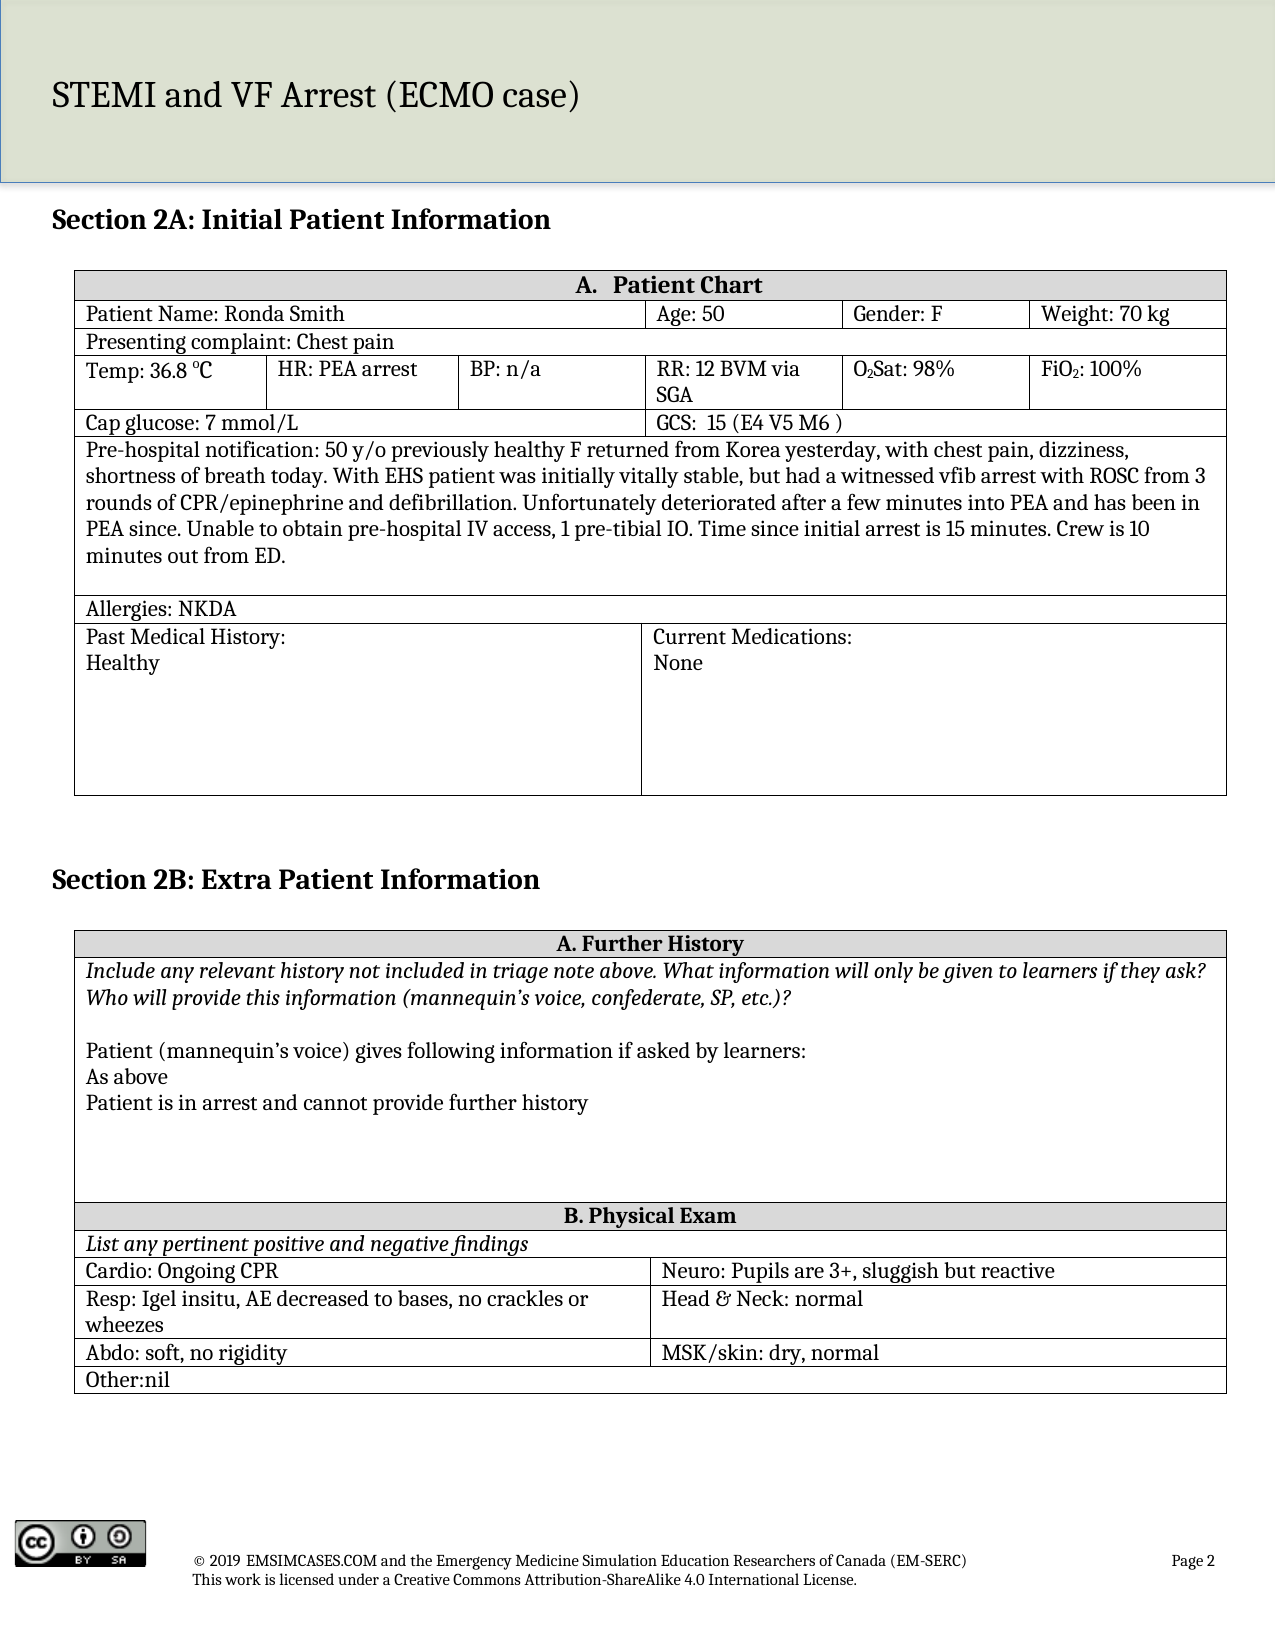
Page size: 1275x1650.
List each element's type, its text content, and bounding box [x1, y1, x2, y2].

table_cell Head & Neck: normal [651, 1286, 1226, 1338]
table_header A. Further History [75, 931, 1226, 957]
table_cell B. Physical Exam [75, 1203, 1226, 1230]
text Section 2A: Initial Patient Information [15, 203, 1260, 237]
table_cell Presenting complaint: Chest pain [75, 329, 1226, 355]
table_cell Pre-hospital notification: 50 y/o previously healthy F returned from Korea yesterday, with chest pain, dizziness, shortness of breath today. With EHS patient was initially vitally stable, but had a witnessed vfib arrest with ROSC from 3 rounds of CPR/epinephrine and defibrillation. Unfortunately deteriorated after a few minutes into PEA and has been in PEA since. Unable to obtain pre-hospital IV access, 1 pre-tibial IO. Time since initial arrest is 15 minutes. Crew is 10 minutes out from ED. [75, 437, 1226, 595]
table_cell Gender: F [843, 301, 1029, 327]
table_header Patient Chart [75, 271, 1226, 300]
table_cell Weight: 70 kg [1030, 301, 1226, 327]
table_cell Cap glucose: 7 mmol/L [75, 410, 645, 436]
table_cell Neuro: Pupils are 3+, sluggish but reactive [651, 1258, 1226, 1284]
table_cell O2Sat: 98% [843, 356, 1029, 408]
text Section 2B: Extra Patient Information [15, 863, 1260, 896]
table_cell Current Medications: None [642, 624, 1226, 795]
table_cell RR: 12 BVM via SGA [646, 356, 842, 408]
table_cell Other:nil [75, 1367, 1226, 1393]
table_cell Patient Name: Ronda Smith [75, 301, 645, 327]
table_cell Cardio: Ongoing CPR [75, 1258, 650, 1284]
table_cell HR: PEA arrest [267, 356, 458, 408]
picture [14, 1520, 147, 1567]
table_cell MSK/skin: dry, normal [651, 1339, 1226, 1366]
table_cell Age: 50 [646, 301, 842, 327]
table_cell Allergies: NKDA [75, 596, 1226, 622]
table_cell BP: n/a [459, 356, 645, 408]
table_cell Abdo: soft, no rigidity [75, 1339, 650, 1366]
table_cell Resp: Igel insitu, AE decreased to bases, no crackles or wheezes [75, 1286, 650, 1338]
table_cell Temp: 36.8 oC [75, 356, 266, 408]
table_cell List any pertinent positive and negative findings [75, 1231, 1226, 1257]
table_cell Include any relevant history not included in triage note above. What information will only be given to learners if they ask? Who will provide this information (mannequin’s voice, confederate, SP, etc.)? Patient (mannequin’s voice) gives following information if asked by learners: As above Patient is in arrest and cannot provide further history [75, 958, 1226, 1202]
table_cell Past Medical History: Healthy [75, 624, 641, 795]
table_cell FiO2: 100% [1030, 356, 1226, 408]
table_cell GCS: 15 (E4 V5 M6 ) [646, 410, 1226, 436]
